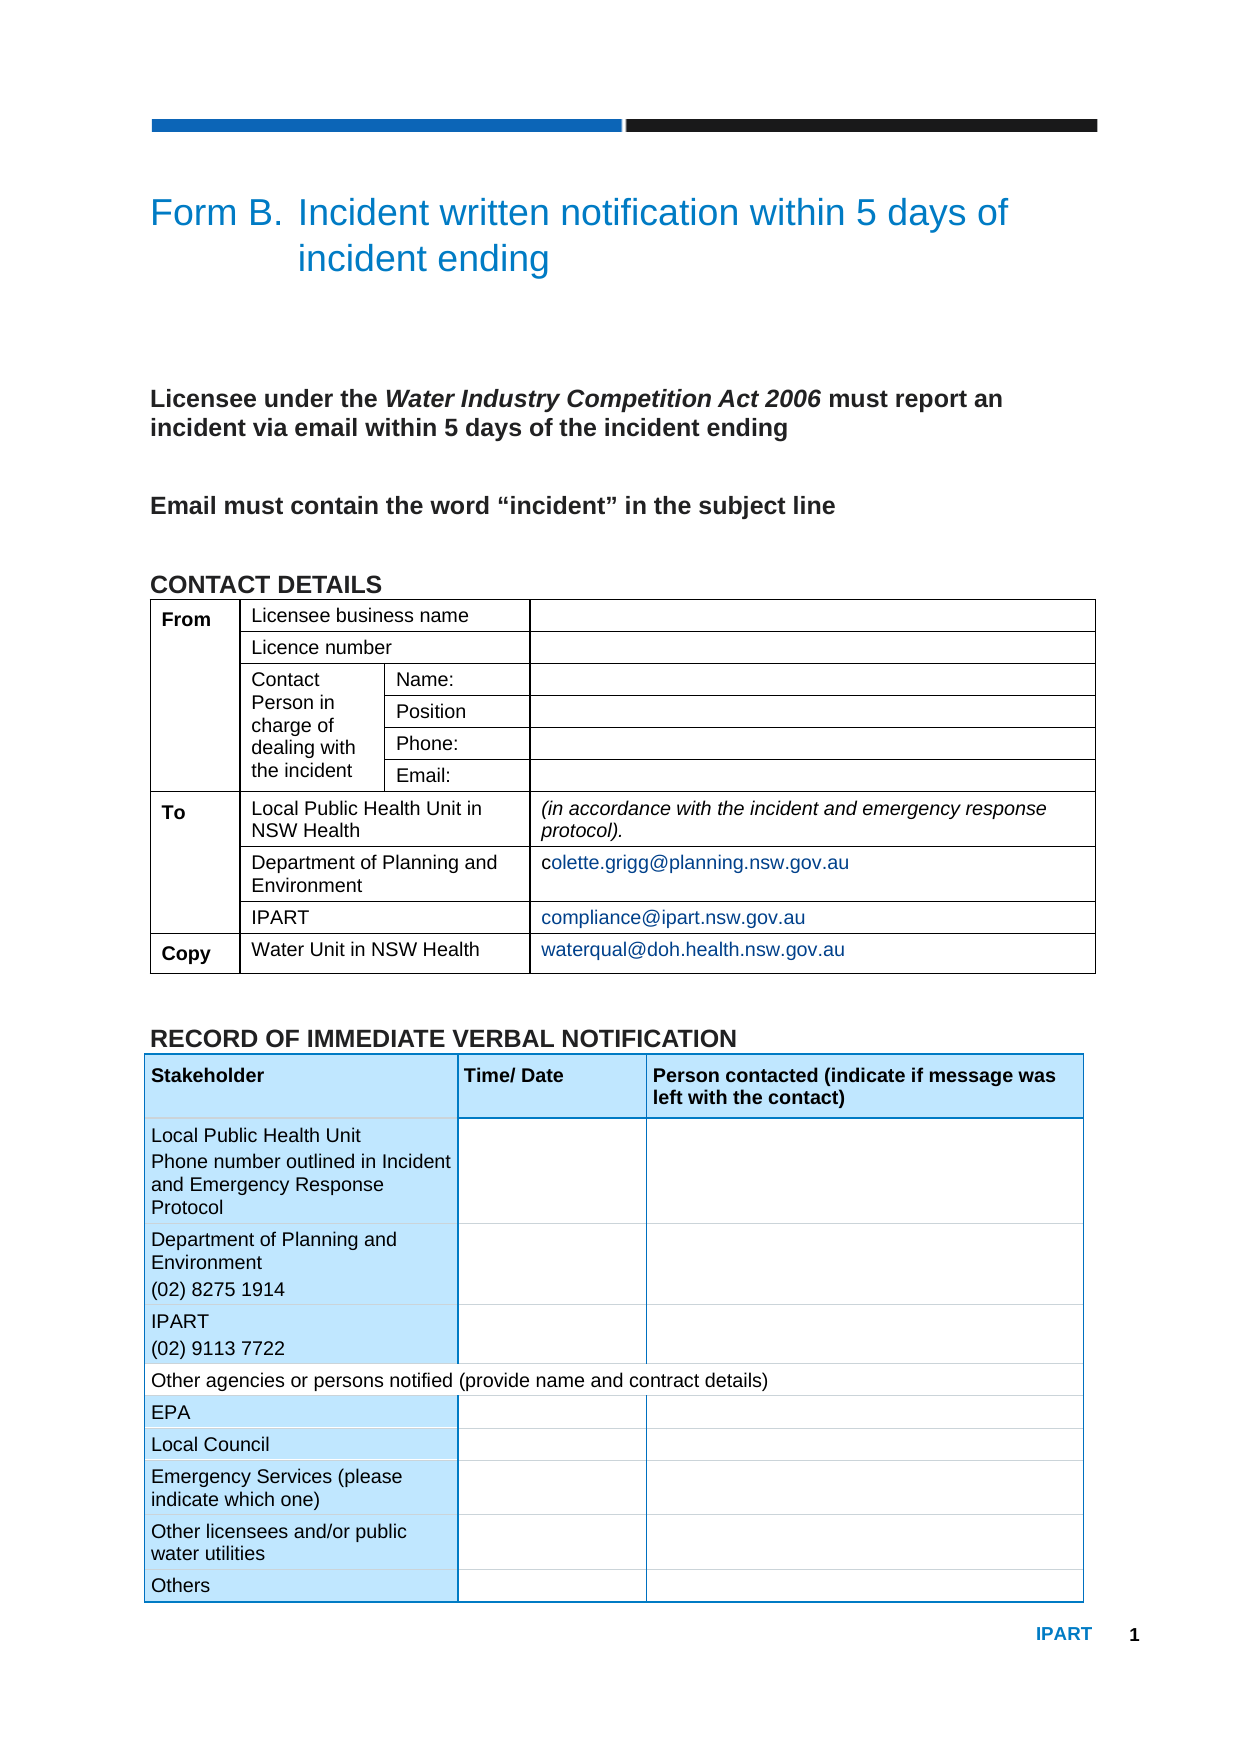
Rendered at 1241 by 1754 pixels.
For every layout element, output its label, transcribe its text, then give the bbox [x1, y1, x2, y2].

table_cell [647, 1119, 1083, 1223]
subtitle RECORD OF IMMEDIATE VERBAL NOTIFICATION [150, 1024, 1090, 1053]
table_cell [647, 1570, 1083, 1601]
table_cell colette.grigg@planning.nsw.gov.au [531, 847, 1095, 901]
table_cell EPA [145, 1396, 457, 1427]
table_cell Local Public Health Unit in NSW Health [241, 792, 529, 846]
table_cell Local Council [145, 1429, 457, 1459]
picture [151, 119, 1098, 132]
table_cell [647, 1396, 1083, 1427]
table_cell compliance@ipart.nsw.gov.au [531, 902, 1095, 933]
table_cell [459, 1119, 646, 1223]
table_cell [459, 1515, 646, 1569]
table_header Stakeholder [145, 1055, 457, 1117]
table_cell [647, 1305, 1083, 1363]
table_cell [459, 1305, 646, 1363]
table_cell Department of Planning and Environment (02) 8275 1914 [145, 1224, 457, 1304]
table_cell waterqual@doh.health.nsw.gov.au [531, 934, 1095, 973]
table_cell Copy [151, 934, 239, 973]
table_cell [531, 664, 1095, 695]
table_cell [459, 1396, 646, 1427]
table_cell [459, 1461, 646, 1514]
table_cell [647, 1515, 1083, 1569]
table_cell Phone: [385, 728, 529, 759]
table_cell [459, 1224, 646, 1304]
table_cell Name: [385, 664, 529, 695]
table_cell [647, 1429, 1083, 1459]
table_cell Other agencies or persons notified (provide name and contract details) [145, 1364, 1083, 1395]
table_cell Department of Planning and Environment [241, 847, 529, 901]
table_cell [647, 1461, 1083, 1514]
table_cell IPART (02) 9113 7722 [145, 1305, 457, 1363]
table_cell Other licensees and/or public water utilities [145, 1515, 457, 1569]
subtitle Incident written notification within 5 days of incident ending [150, 188, 1090, 279]
table_cell Position [385, 696, 529, 727]
table_header Person contacted (indicate if message was left with the contact) [647, 1055, 1083, 1117]
table_header [531, 600, 1095, 631]
table_cell [531, 632, 1095, 663]
table_cell Others [145, 1570, 457, 1601]
table_cell [531, 760, 1095, 791]
table_header Licensee business name [241, 600, 529, 631]
table_cell (in accordance with the incident and emergency response protocol). [531, 792, 1095, 846]
table_cell Contact Person in charge of dealing with the incident [241, 664, 384, 791]
table_cell [647, 1224, 1083, 1304]
table_header From [151, 600, 239, 791]
subtitle Licensee under the Water Industry Competition Act 2006 must report an incident via email within 5 days of the incident ending [150, 384, 1090, 441]
subtitle Email must contain the word “incident” in the subject line [150, 491, 1090, 520]
table_cell To [151, 792, 239, 933]
table_cell [459, 1570, 646, 1601]
table_cell Email: [385, 760, 529, 791]
table_cell [531, 696, 1095, 727]
table_cell Emergency Services (please indicate which one) [145, 1461, 457, 1514]
subtitle CONTACT DETAILS [150, 570, 1090, 599]
table_header Time/ Date [459, 1055, 646, 1117]
table_cell [459, 1429, 646, 1459]
table_cell Water Unit in NSW Health [241, 934, 529, 973]
table_cell Licence number [241, 632, 529, 663]
table_cell [531, 728, 1095, 759]
table_cell Local Public Health Unit Phone number outlined in Incident and Emergency Response Protocol [145, 1119, 457, 1223]
table_cell IPART [241, 902, 529, 933]
